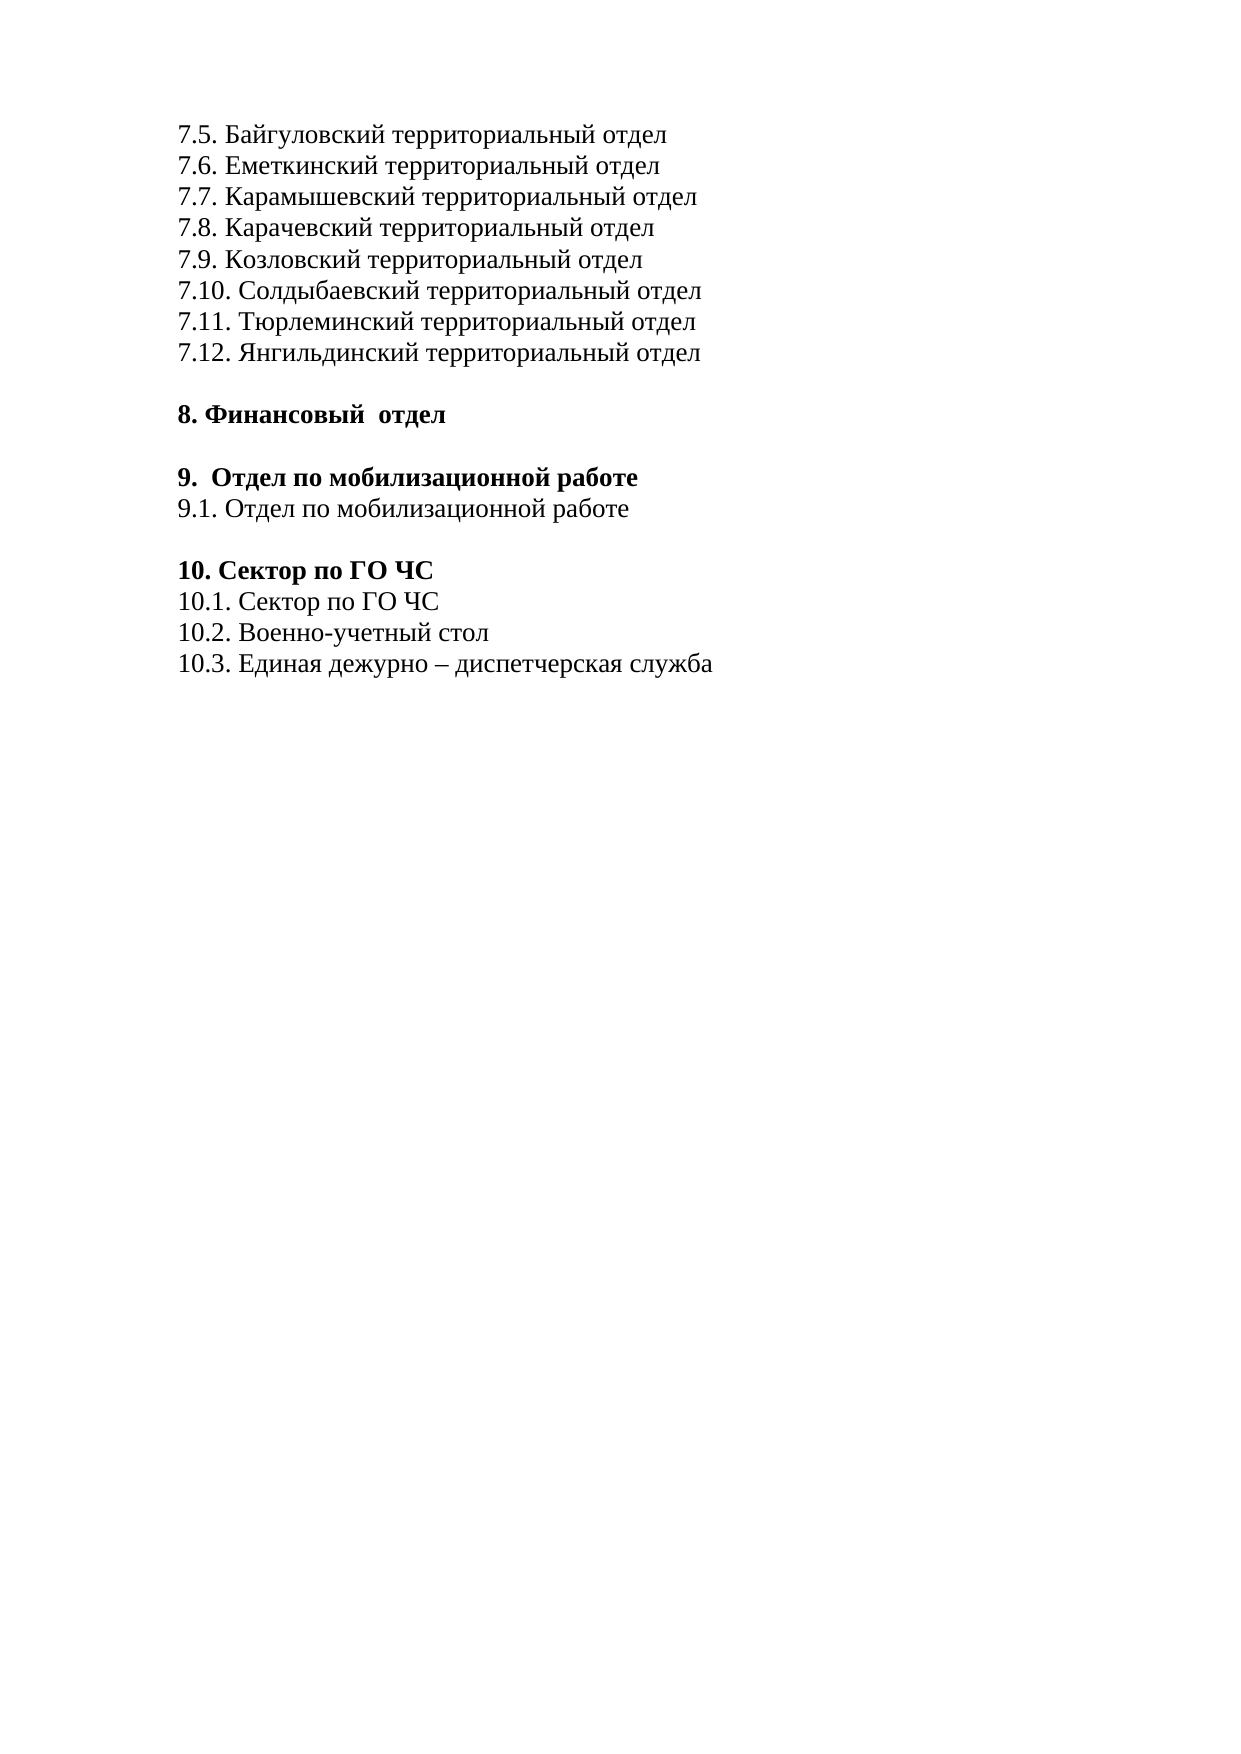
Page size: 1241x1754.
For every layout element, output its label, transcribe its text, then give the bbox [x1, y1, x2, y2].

text 7.11. Тюрлеминский территориальный отдел [177, 305, 1152, 336]
text 8. Финансовый отдел [177, 398, 1152, 429]
text 7.5. Байгуловский территориальный отдел [177, 118, 1152, 149]
text 7.12. Янгильдинский территориальный отдел [177, 336, 1152, 367]
text 7.7. Карамышевский территориальный отдел [177, 180, 1152, 212]
text 7.9. Козловский территориальный отдел [177, 243, 1152, 274]
text 7.8. Карачевский территориальный отдел [177, 212, 1152, 243]
text 10.2. Военно-учетный стол [177, 616, 1152, 648]
text 7.10. Солдыбаевский территориальный отдел [177, 274, 1152, 305]
text 9.1. Отдел по мобилизационной работе [177, 492, 1152, 523]
text 10.1. Сектор по ГО ЧС [177, 585, 1152, 616]
text 7.6. Еметкинский территориальный отдел [177, 149, 1152, 180]
text 9. Отдел по мобилизационной работе [177, 461, 1152, 492]
text 10. Сектор по ГО ЧС [177, 554, 1152, 585]
text 10.3. Единая дежурно – диспетчерская служба [177, 648, 1152, 679]
